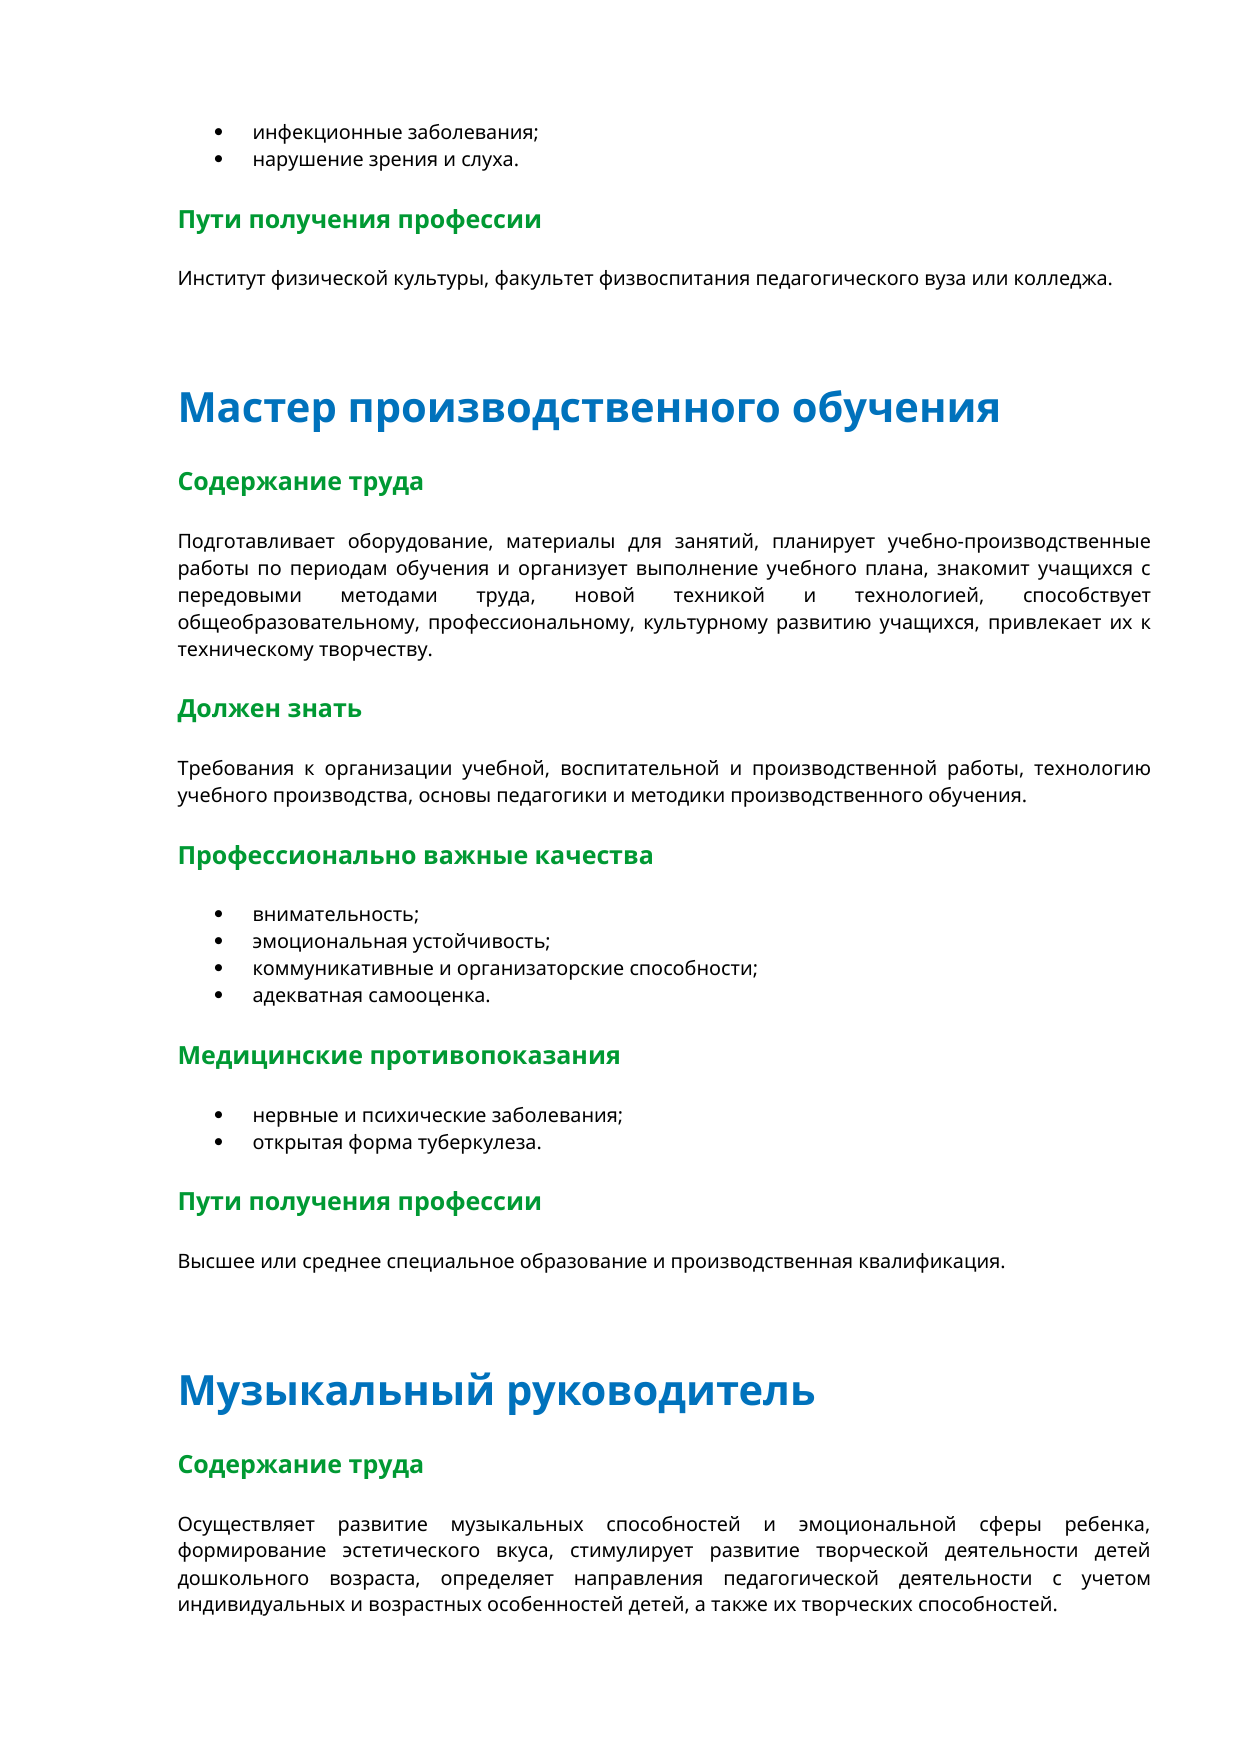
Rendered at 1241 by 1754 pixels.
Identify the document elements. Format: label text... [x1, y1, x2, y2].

list открытая форма туберкулеза. [215, 1128, 1152, 1155]
list эмоциональная устойчивость; [215, 928, 1152, 954]
text Содержание труда [177, 464, 1152, 498]
text Медицинские противопоказания [177, 1038, 1152, 1072]
text Требования к организации учебной, воспитательной и производственной работы, технологию учебного производства, основы педагогики и методики производственного обучения. [177, 754, 1152, 808]
text Подготавливает оборудование, материалы для занятий, планирует учебно-производственные работы по периодам обучения и организует выполнение учебного плана, знакомит учащихся с передовыми методами труда, новой техникой и технологией, способствует общеобразовательному, профессиональному, культурному развитию учащихся, привлекает их к техническому творчеству. [177, 527, 1152, 662]
text Институт физической культуры, факультет физвоспитания педагогического вуза или колледжа. [177, 264, 1152, 291]
list коммуникативные и организаторские способности; [215, 954, 1152, 982]
text Высшее или среднее специальное образование и производственная квалификация. [177, 1247, 1152, 1274]
list нервные и психические заболевания; [215, 1101, 1152, 1128]
text Содержание труда [177, 1447, 1152, 1481]
text Пути получения профессии [177, 201, 1152, 235]
list нарушение зрения и слуха. [215, 145, 1152, 172]
text Музыкальный руководитель [177, 1361, 1152, 1417]
list инфекционные заболевания; [215, 118, 1152, 145]
list адекватная самооценка. [215, 982, 1152, 1008]
text Должен знать [177, 691, 1152, 725]
text Осуществляет развитие музыкальных способностей и эмоциональной сферы ребенка, формирование эстетического вкуса, стимулирует развитие творческой деятельности детей дошкольного возраста, определяет направления педагогической деятельности с учетом индивидуальных и возрастных особенностей детей, а также их творческих способностей. [177, 1510, 1152, 1618]
text Мастер производственного обучения [177, 378, 1152, 434]
text Пути получения профессии [177, 1184, 1152, 1218]
text Профессионально важные качества [177, 837, 1152, 871]
list внимательность; [215, 901, 1152, 928]
